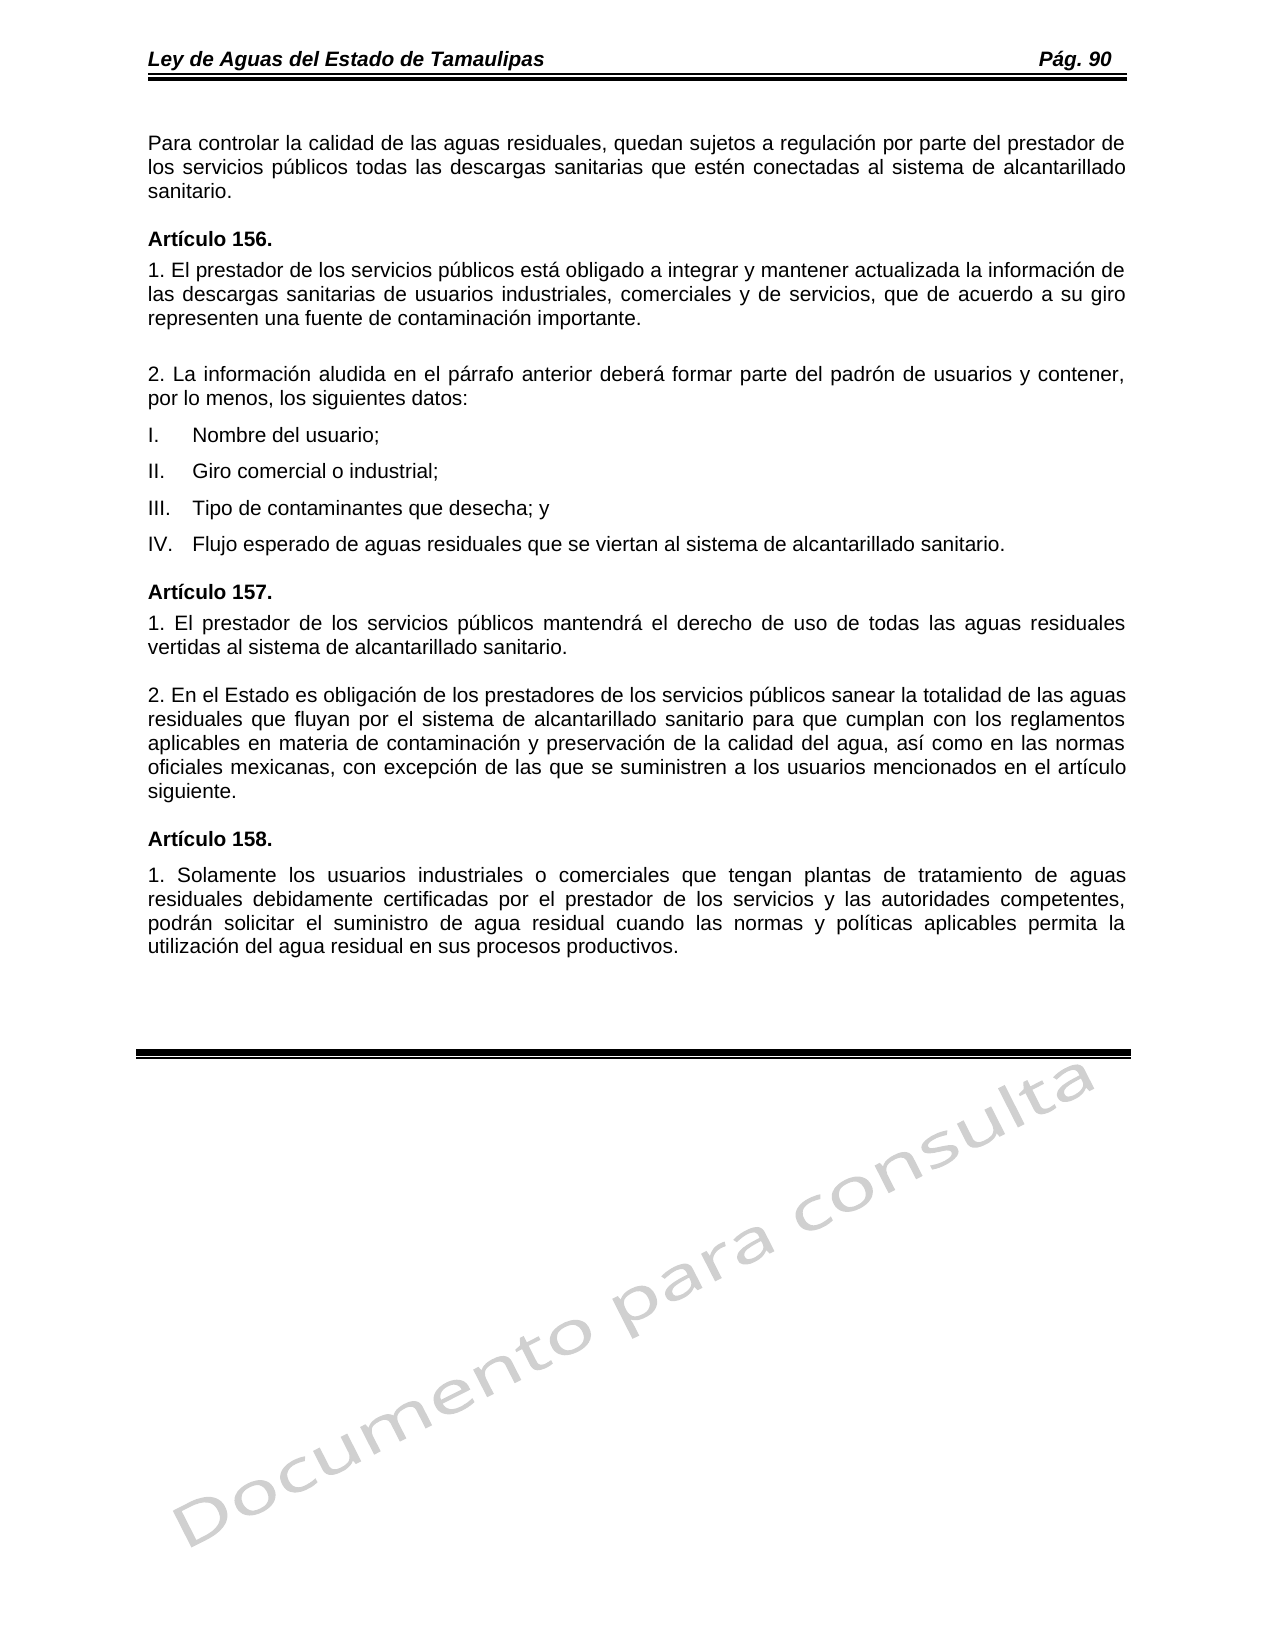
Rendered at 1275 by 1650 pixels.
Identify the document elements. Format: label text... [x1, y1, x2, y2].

text Artículo 158. [148, 827, 1127, 851]
list Flujo esperado de aguas residuales que se viertan al sistema de alcantarillado sanitario. [148, 532, 1127, 556]
list Tipo de contaminantes que desecha; y [148, 495, 1127, 519]
text 1. El prestador de los servicios públicos mantendrá el derecho de uso de todas las aguas residuales vertidas al sistema de alcantarillado sanitario. [148, 611, 1127, 659]
text 2. En el Estado es obligación de los prestadores de los servicios públicos sanear la totalidad de las aguas residuales que fluyan por el sistema de alcantarillado sanitario para que cumplan con los reglamentos aplicables en materia de contaminación y preservación de la calidad del agua, así como en las normas oficiales mexicanas, con excepción de las que se suministren a los usuarios mencionados en el artículo siguiente. [148, 683, 1127, 803]
text Artículo 157. [148, 580, 1127, 604]
text Artículo 156. [148, 227, 1127, 251]
text 1. Solamente los usuarios industriales o comerciales que tengan plantas de tratamiento de aguas residuales debidamente certificadas por el prestador de los servicios y las autoridades competentes, podrán solicitar el suministro de agua residual cuando las normas y políticas aplicables permita la utilización del agua residual en sus procesos productivos. [148, 862, 1127, 958]
text 2. La información aludida en el párrafo anterior deberá formar parte del padrón de usuarios y contener, por lo menos, los siguientes datos: [148, 362, 1127, 410]
text Para controlar la calidad de las aguas residuales, quedan sujetos a regulación por parte del prestador de los servicios públicos todas las descargas sanitarias que estén conectadas al sistema de alcantarillado sanitario. [148, 131, 1127, 203]
list Giro comercial o industrial; [148, 459, 1127, 483]
text 1. El prestador de los servicios públicos está obligado a integrar y mantener actualizada la información de las descargas sanitarias de usuarios industriales, comerciales y de servicios, que de acuerdo a su giro representen una fuente de contaminación importante. [148, 258, 1127, 330]
list Nombre del usuario; [148, 422, 1127, 446]
